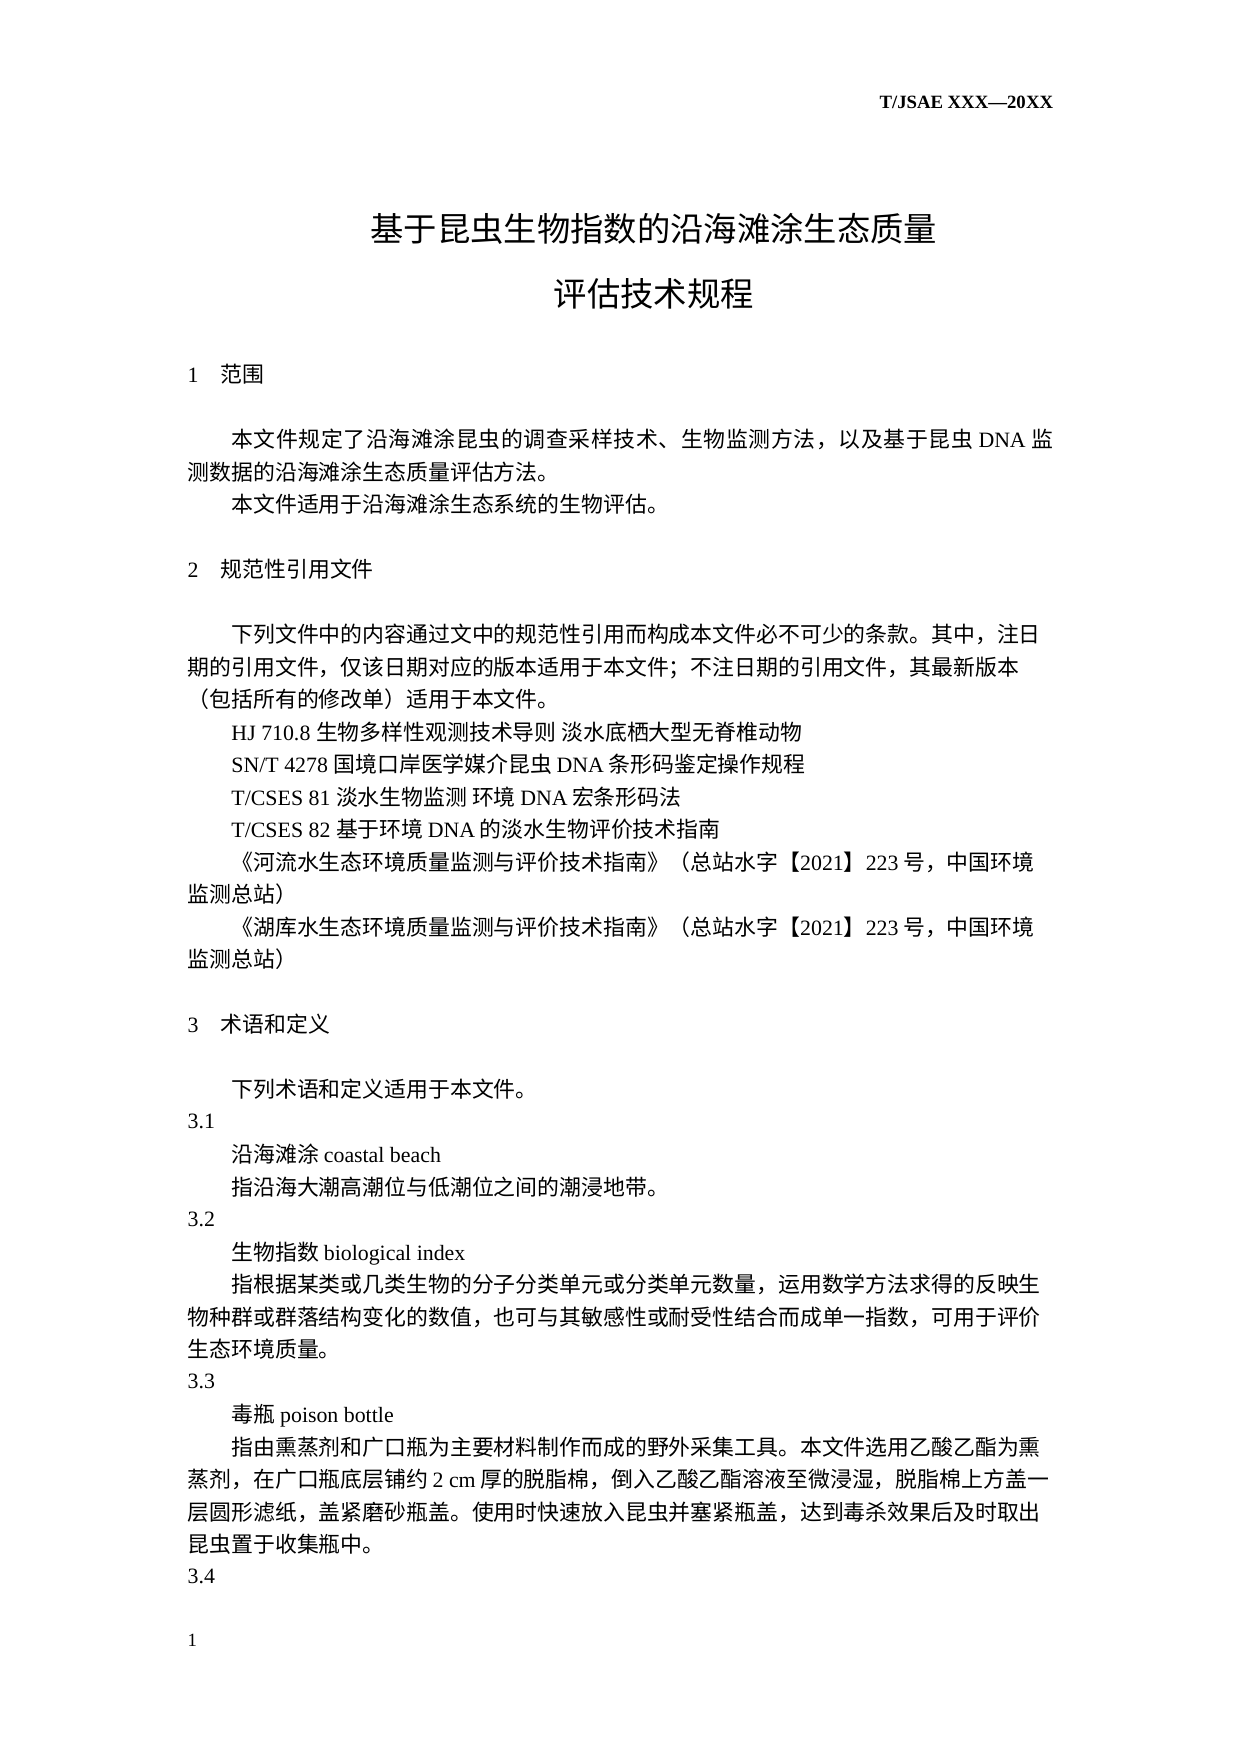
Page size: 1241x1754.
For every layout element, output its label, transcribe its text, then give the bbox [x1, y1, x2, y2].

text 规范性引用文件 [187, 552, 1053, 584]
text 指由熏蒸剂和广口瓶为主要材料制作而成的野外采集工具。本文件选用乙酸乙酯为熏蒸剂，在广口瓶底层铺约2 cm厚的脱脂棉，倒入乙酸乙酯溶液至微浸湿，脱脂棉上方盖一层圆形滤纸，盖紧磨砂瓶盖。使用时快速放入昆虫并塞紧瓶盖，达到毒杀效果后及时取出昆虫置于收集瓶中。 [187, 1429, 1053, 1559]
text 毒瓶 poison bottle [187, 1397, 1053, 1429]
text T/CSES 82 基于环境DNA的淡水生物评价技术指南 [187, 812, 1053, 844]
text HJ 710.8 生物多样性观测技术导则 淡水底栖大型无脊椎动物 [187, 714, 1053, 747]
text 3.2 [187, 1202, 1053, 1234]
text 本文件适用于沿海滩涂生态系统的生物评估。 [187, 487, 1053, 519]
text 下列文件中的内容通过文中的规范性引用而构成本文件必不可少的条款。其中，注日期的引用文件，仅该日期对应的版本适用于本文件；不注日期的引用文件，其最新版本（包括所有的修改单）适用于本文件。 [187, 617, 1053, 714]
text 生物指数 biological index [187, 1234, 1053, 1267]
text 《河流水生态环境质量监测与评价技术指南》（总站水字【2021】223号，中国环境监测总站） [187, 844, 1053, 909]
text 术语和定义 [187, 1007, 1053, 1039]
text 范围 [187, 357, 1053, 389]
text 评估技术规程 [187, 259, 1053, 324]
text T/CSES 81 淡水生物监测 环境DNA宏条形码法 [187, 779, 1053, 812]
text SN/T 4278 国境口岸医学媒介昆虫DNA条形码鉴定操作规程 [187, 747, 1053, 779]
text 下列术语和定义适用于本文件。 [187, 1072, 1053, 1104]
text 3.3 [187, 1364, 1053, 1397]
text 3.4 [187, 1559, 1053, 1592]
text 沿海滩涂 coastal beach [187, 1137, 1053, 1169]
text 指沿海大潮高潮位与低潮位之间的潮浸地带。 [187, 1169, 1053, 1202]
text 基于昆虫生物指数的沿海滩涂生态质量 [187, 194, 1053, 259]
text 3.1 [187, 1104, 1053, 1137]
text 本文件规定了沿海滩涂昆虫的调查采样技术、生物监测方法，以及基于昆虫DNA监测数据的沿海滩涂生态质量评估方法。 [187, 422, 1053, 487]
text 指根据某类或几类生物的分子分类单元或分类单元数量，运用数学方法求得的反映生物种群或群落结构变化的数值，也可与其敏感性或耐受性结合而成单一指数，可用于评价生态环境质量。 [187, 1267, 1053, 1364]
text 《湖库水生态环境质量监测与评价技术指南》（总站水字【2021】223号，中国环境监测总站） [187, 909, 1053, 974]
